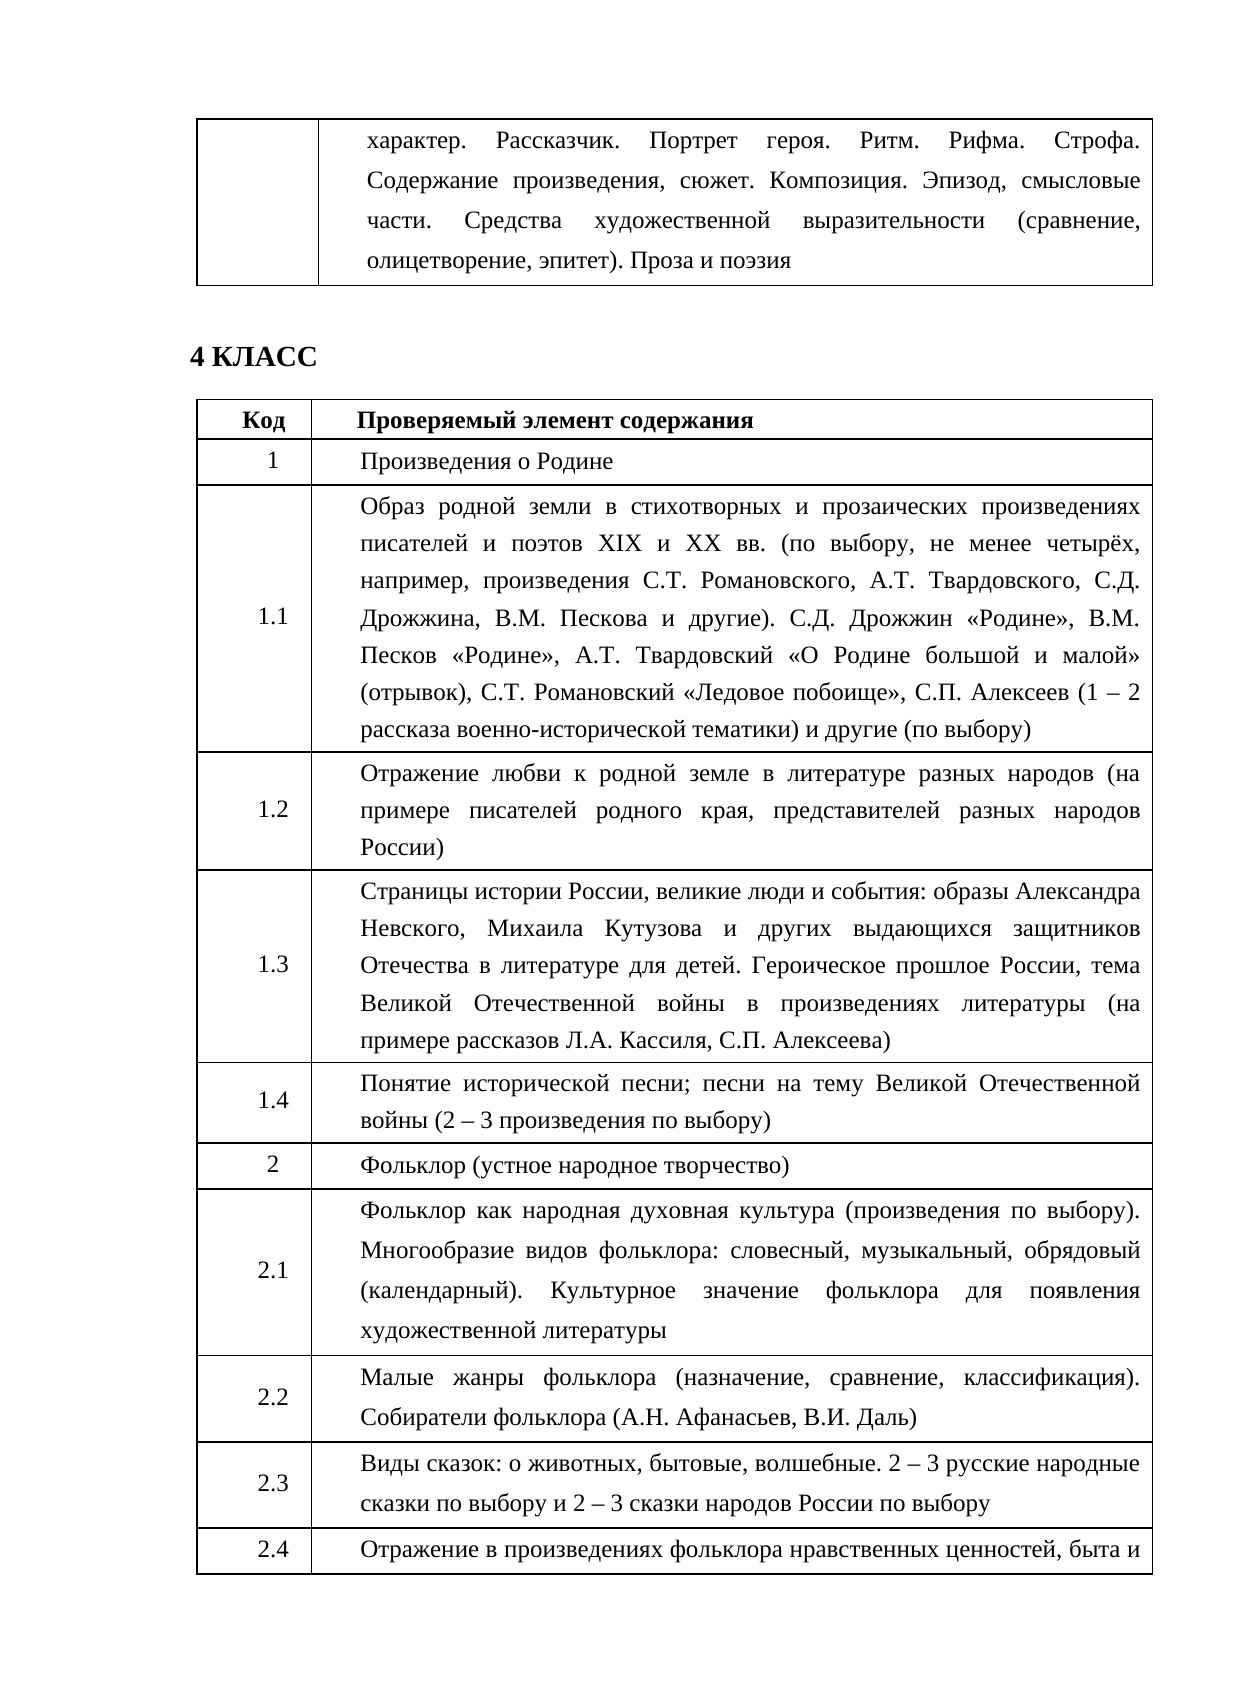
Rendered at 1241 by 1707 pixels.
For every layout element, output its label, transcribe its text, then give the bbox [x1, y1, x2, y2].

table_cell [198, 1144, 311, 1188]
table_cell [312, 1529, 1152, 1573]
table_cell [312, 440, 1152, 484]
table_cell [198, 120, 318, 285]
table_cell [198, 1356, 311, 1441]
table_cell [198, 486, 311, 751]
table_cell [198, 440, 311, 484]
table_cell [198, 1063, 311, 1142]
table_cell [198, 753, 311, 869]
text 4 КЛАСС [190, 339, 1152, 373]
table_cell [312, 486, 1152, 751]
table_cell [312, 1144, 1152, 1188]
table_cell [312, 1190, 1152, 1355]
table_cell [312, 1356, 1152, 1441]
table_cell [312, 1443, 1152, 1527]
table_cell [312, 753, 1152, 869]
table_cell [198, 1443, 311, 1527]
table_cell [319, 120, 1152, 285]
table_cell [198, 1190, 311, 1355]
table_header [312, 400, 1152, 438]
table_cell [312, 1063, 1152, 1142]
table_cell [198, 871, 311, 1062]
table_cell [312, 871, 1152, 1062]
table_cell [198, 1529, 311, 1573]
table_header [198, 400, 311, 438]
